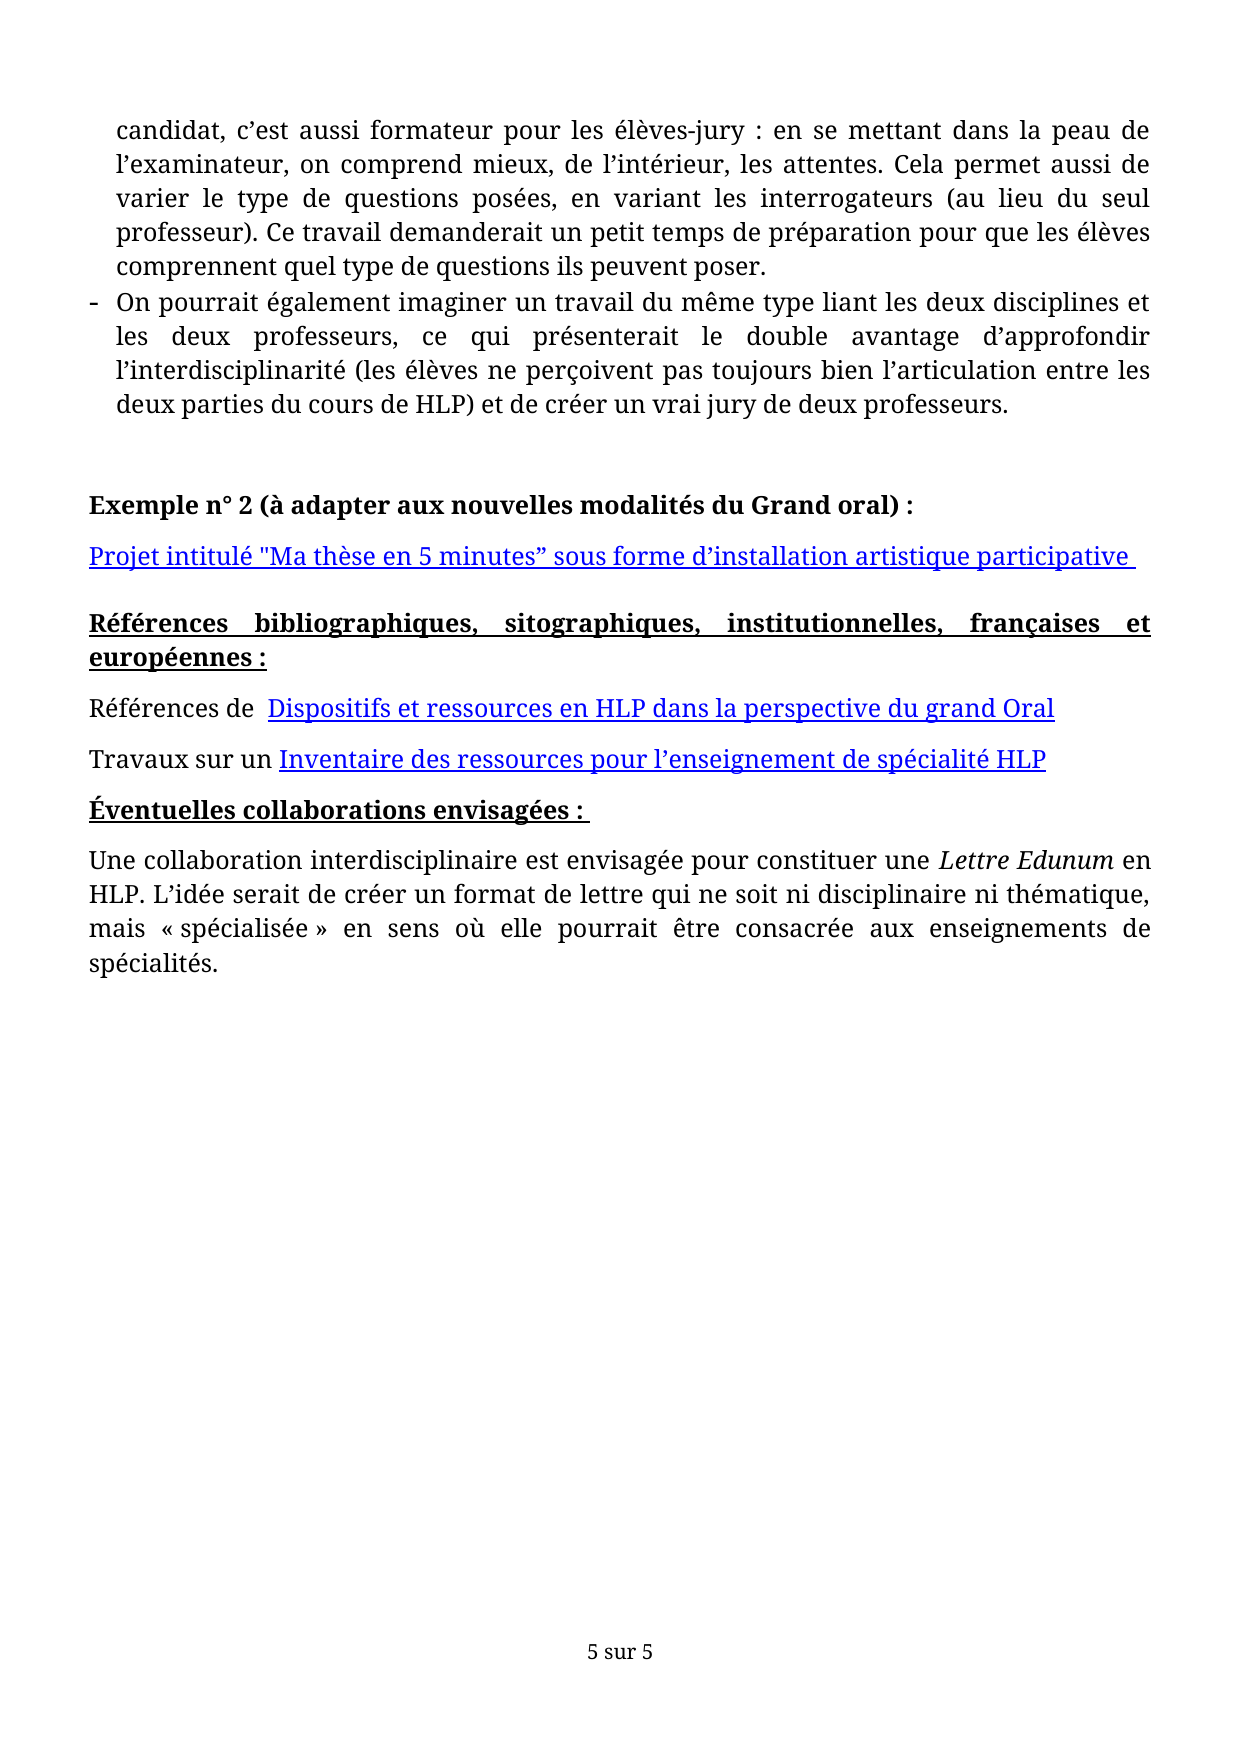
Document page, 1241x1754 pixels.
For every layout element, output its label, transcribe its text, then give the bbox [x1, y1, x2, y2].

text Travaux sur un Inventaire des ressources pour l’enseignement de spécialité HLP [88, 742, 1152, 776]
text Exemple n° 2 (à adapter aux nouvelles modalités du Grand oral) : [88, 488, 1152, 522]
text Projet intitulé "Ma thèse en 5 minutes” sous forme d’installation artistique participative [88, 539, 1152, 573]
text Références de Dispositifs et ressources en HLP dans la perspective du grand Oral [88, 691, 1152, 725]
text Références bibliographiques, sitographiques, institutionnelles, françaises et européennes : [88, 606, 1152, 674]
list On pourrait également imaginer un travail du même type liant les deux disciplines et les deux professeurs, ce qui présenterait le double avantage d’approfondir l’interdisciplinarité (les élèves ne perçoivent pas toujours bien l’articulation entre les deux parties du cours de HLP) et de créer un vrai jury de deux professeurs. [88, 283, 1152, 421]
text Une collaboration interdisciplinaire est envisagée pour constituer une Lettre Edunum en HLP. L’idée serait de créer un format de lettre qui ne soit ni disciplinaire ni thématique, mais « spécialisée » en sens où elle pourrait être consacrée aux enseignements de spécialités. [88, 843, 1152, 979]
text Éventuelles collaborations envisagées : [88, 792, 1152, 826]
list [88, 112, 1152, 283]
